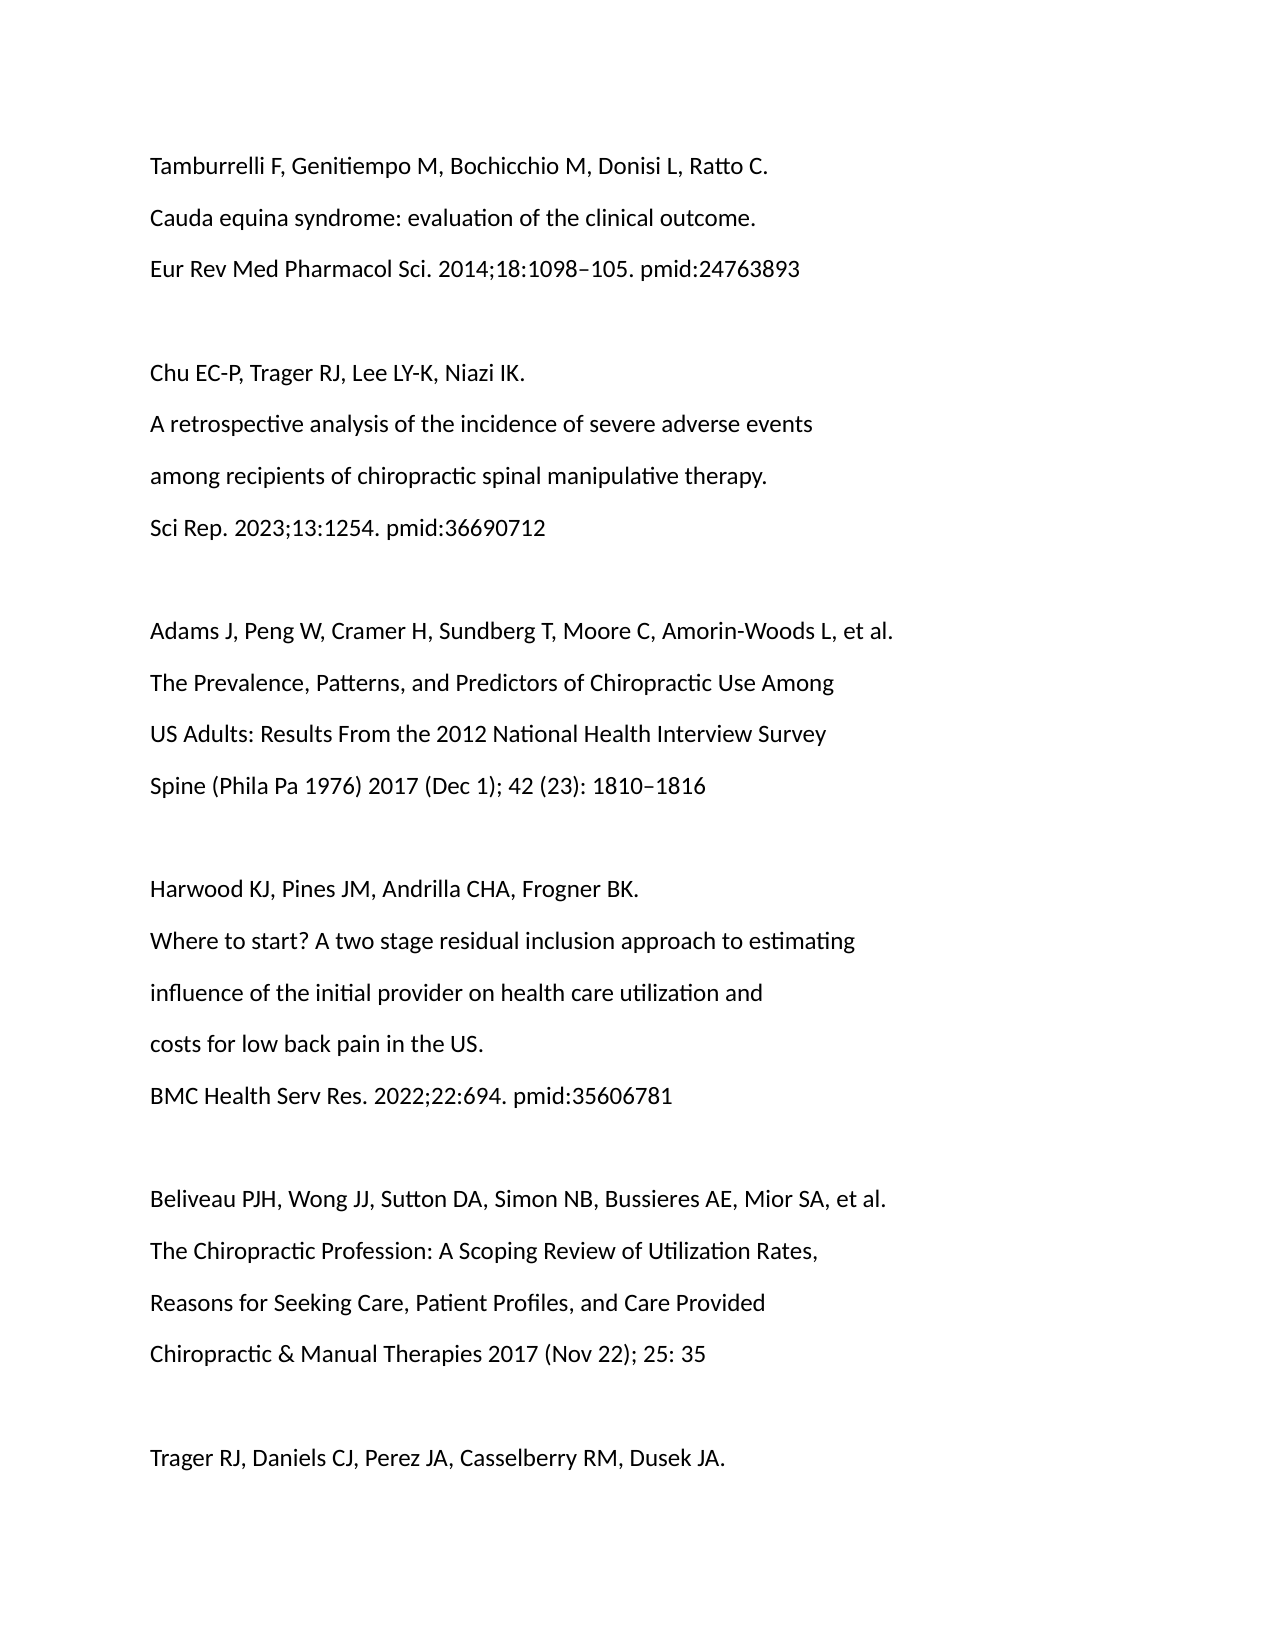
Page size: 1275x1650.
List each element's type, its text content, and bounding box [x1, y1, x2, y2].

text The Chiropractic Profession: A Scoping Review of Utilization Rates, [150, 1235, 1125, 1266]
text Spine (Phila Pa 1976) 2017 (Dec 1); 42 (23): 1810–1816 [150, 770, 1125, 801]
text among recipients of chiropractic spinal manipulative therapy. [150, 460, 1125, 491]
text influence of the initial provider on health care utilization and [150, 977, 1125, 1007]
text US Adults: Results From the 2012 National Health Interview Survey [150, 718, 1125, 749]
text BMC Health Serv Res. 2022;22:694. pmid:35606781 [150, 1080, 1125, 1111]
text Tamburrelli F, Genitiempo M, Bochicchio M, Donisi L, Ratto C. [150, 150, 1125, 181]
text Trager RJ, Daniels CJ, Perez JA, Casselberry RM, Dusek JA. [150, 1442, 1125, 1472]
text Reasons for Seeking Care, Patient Profiles, and Care Provided [150, 1287, 1125, 1317]
text Chiropractic & Manual Therapies 2017 (Nov 22); 25: 35 [150, 1338, 1125, 1369]
text Cauda equina syndrome: evaluation of the clinical outcome. [150, 202, 1125, 232]
text Beliveau PJH, Wong JJ, Sutton DA, Simon NB, Bussieres AE, Mior SA, et al. [150, 1183, 1125, 1214]
text Adams J, Peng W, Cramer H, Sundberg T, Moore C, Amorin-Woods L, et al. [150, 615, 1125, 646]
text A retrospective analysis of the incidence of severe adverse events [150, 408, 1125, 439]
text Chu EC-P, Trager RJ, Lee LY-K, Niazi IK. [150, 357, 1125, 387]
text Where to start? A two stage residual inclusion approach to estimating [150, 925, 1125, 956]
text Harwood KJ, Pines JM, Andrilla CHA, Frogner BK. [150, 873, 1125, 904]
text costs for low back pain in the US. [150, 1028, 1125, 1059]
text Sci Rep. 2023;13:1254. pmid:36690712 [150, 512, 1125, 542]
text The Prevalence, Patterns, and Predictors of Chiropractic Use Among [150, 667, 1125, 697]
text Eur Rev Med Pharmacol Sci. 2014;18:1098–105. pmid:24763893 [150, 253, 1125, 284]
